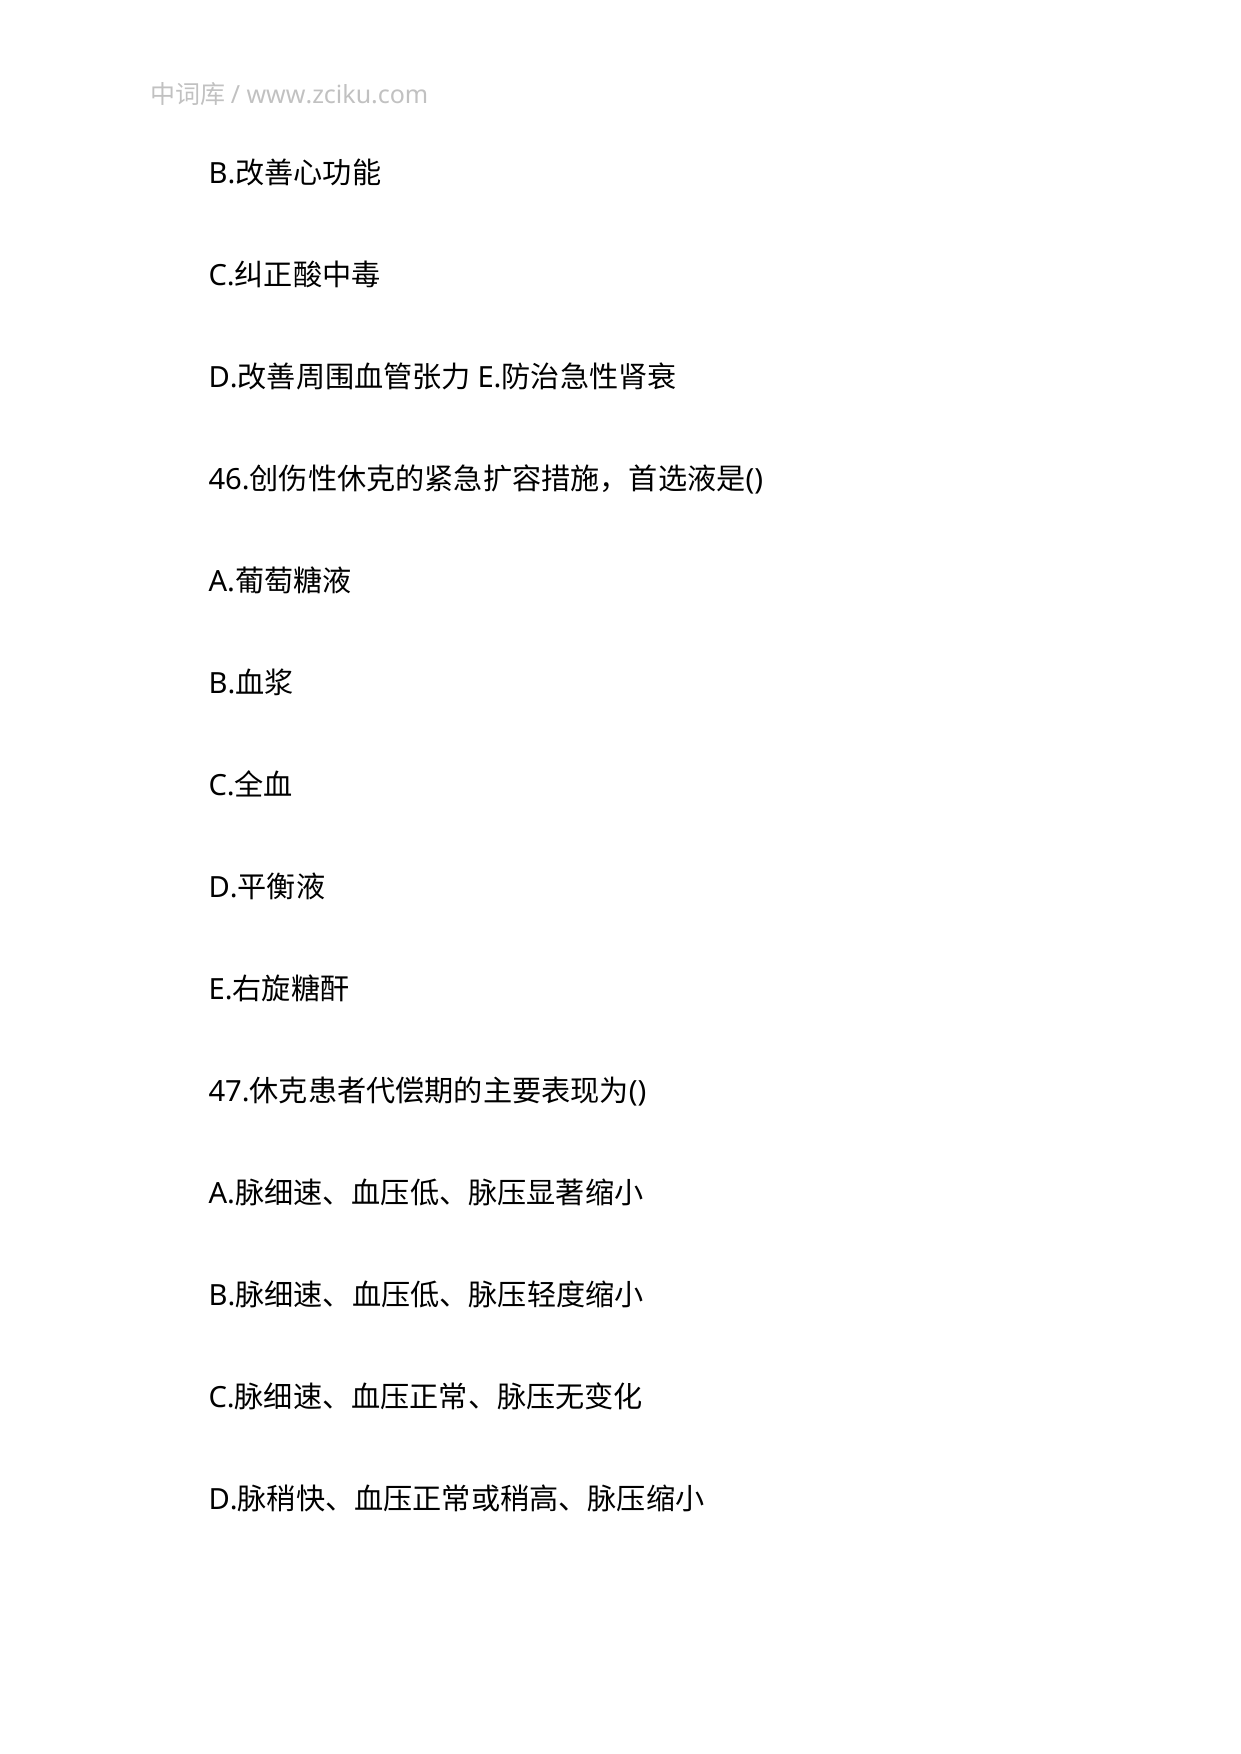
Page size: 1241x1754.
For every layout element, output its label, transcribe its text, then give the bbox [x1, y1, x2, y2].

text D.平衡液 [150, 864, 1090, 906]
text A.脉细速、血压低、脉压显著缩小 [150, 1170, 1090, 1212]
text E.右旋糖酐 [150, 966, 1090, 1008]
text B.脉细速、血压低、脉压轻度缩小 [150, 1272, 1090, 1314]
text D.改善周围血管张力 E.防治急性肾衰 [150, 354, 1090, 396]
text B.改善心功能 [150, 150, 1090, 192]
text A.葡萄糖液 [150, 558, 1090, 600]
text C.纠正酸中毒 [150, 252, 1090, 294]
text D.脉稍快、血压正常或稍高、脉压缩小 [150, 1476, 1090, 1518]
text 46.创伤性休克的紧急扩容措施，首选液是() [150, 456, 1090, 498]
text C.全血 [150, 762, 1090, 804]
text 47.休克患者代偿期的主要表现为() [150, 1068, 1090, 1110]
text C.脉细速、血压正常、脉压无变化 [150, 1374, 1090, 1416]
text B.血浆 [150, 660, 1090, 702]
